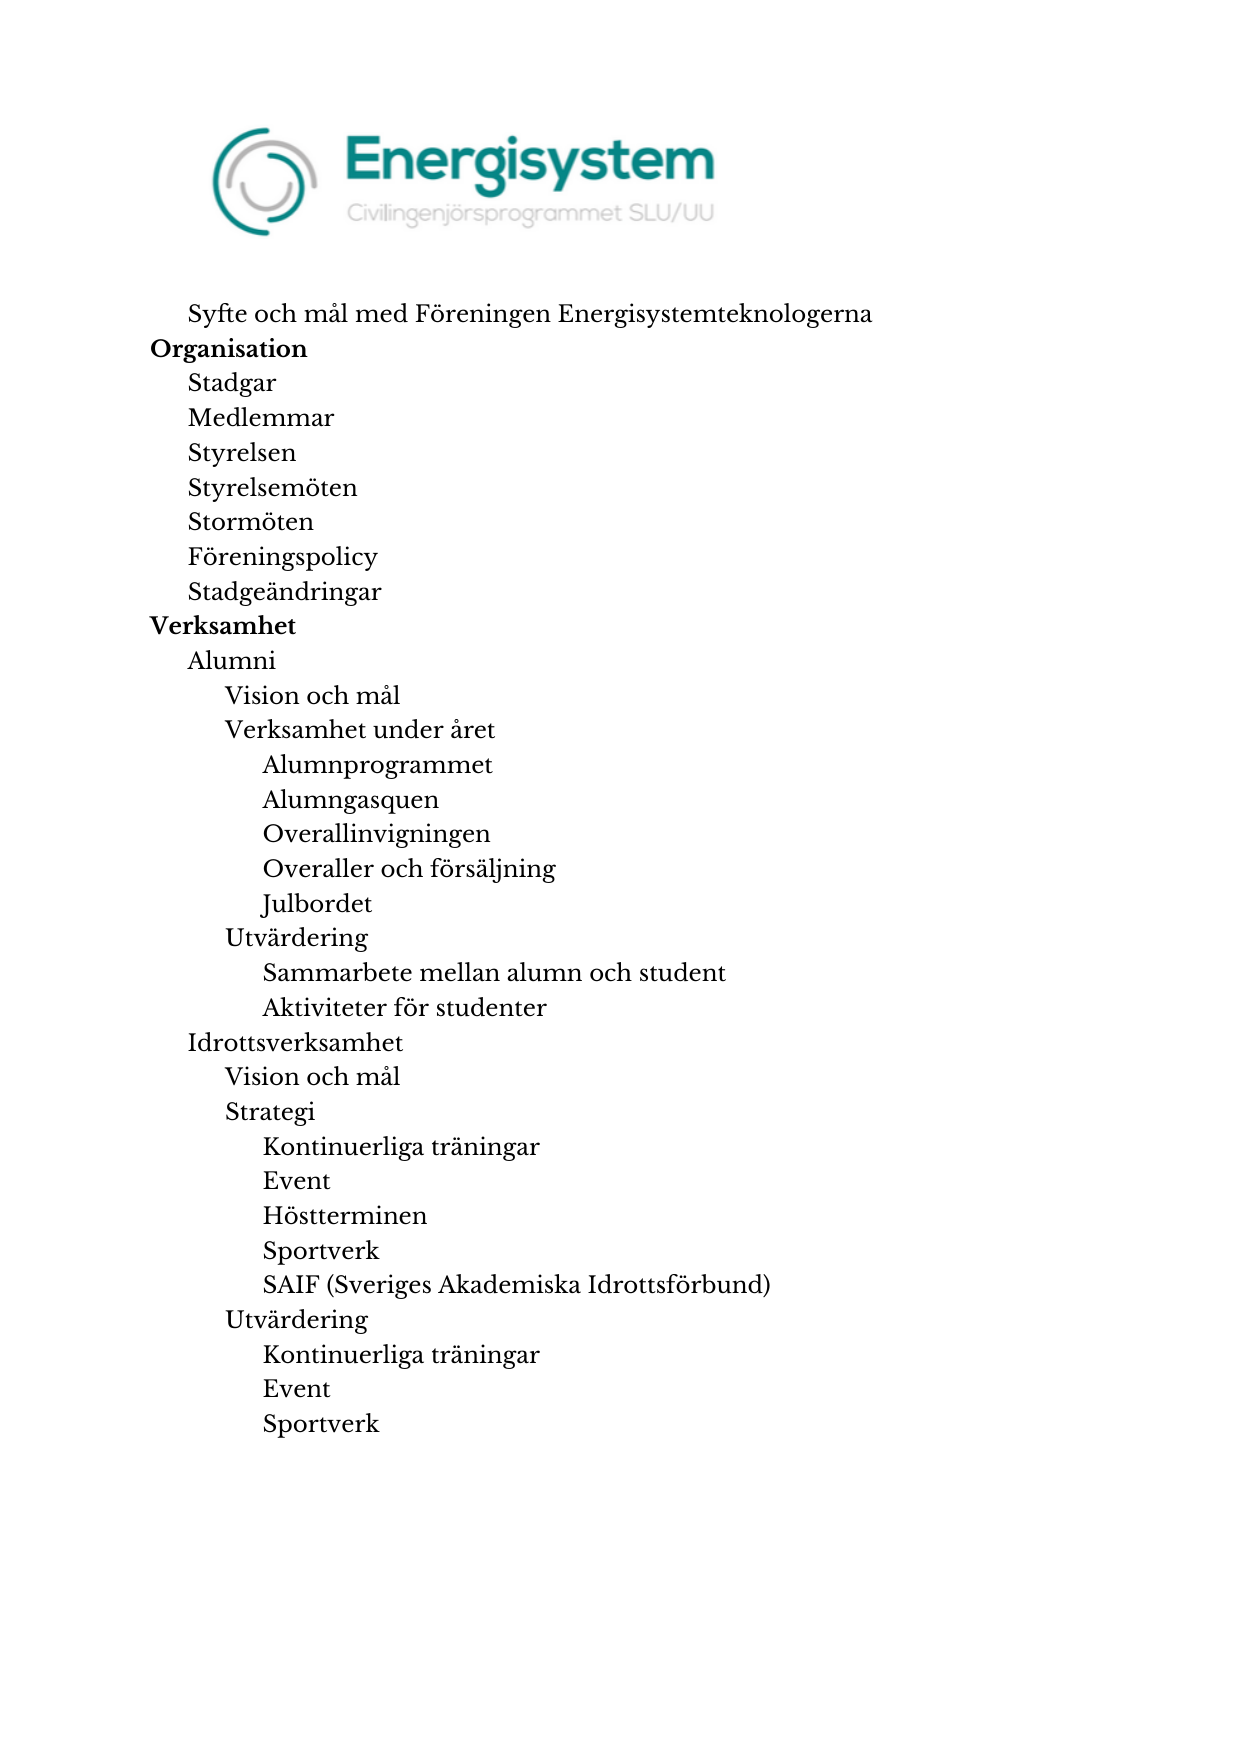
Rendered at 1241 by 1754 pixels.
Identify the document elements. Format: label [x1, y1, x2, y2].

picture [150, 75, 817, 282]
